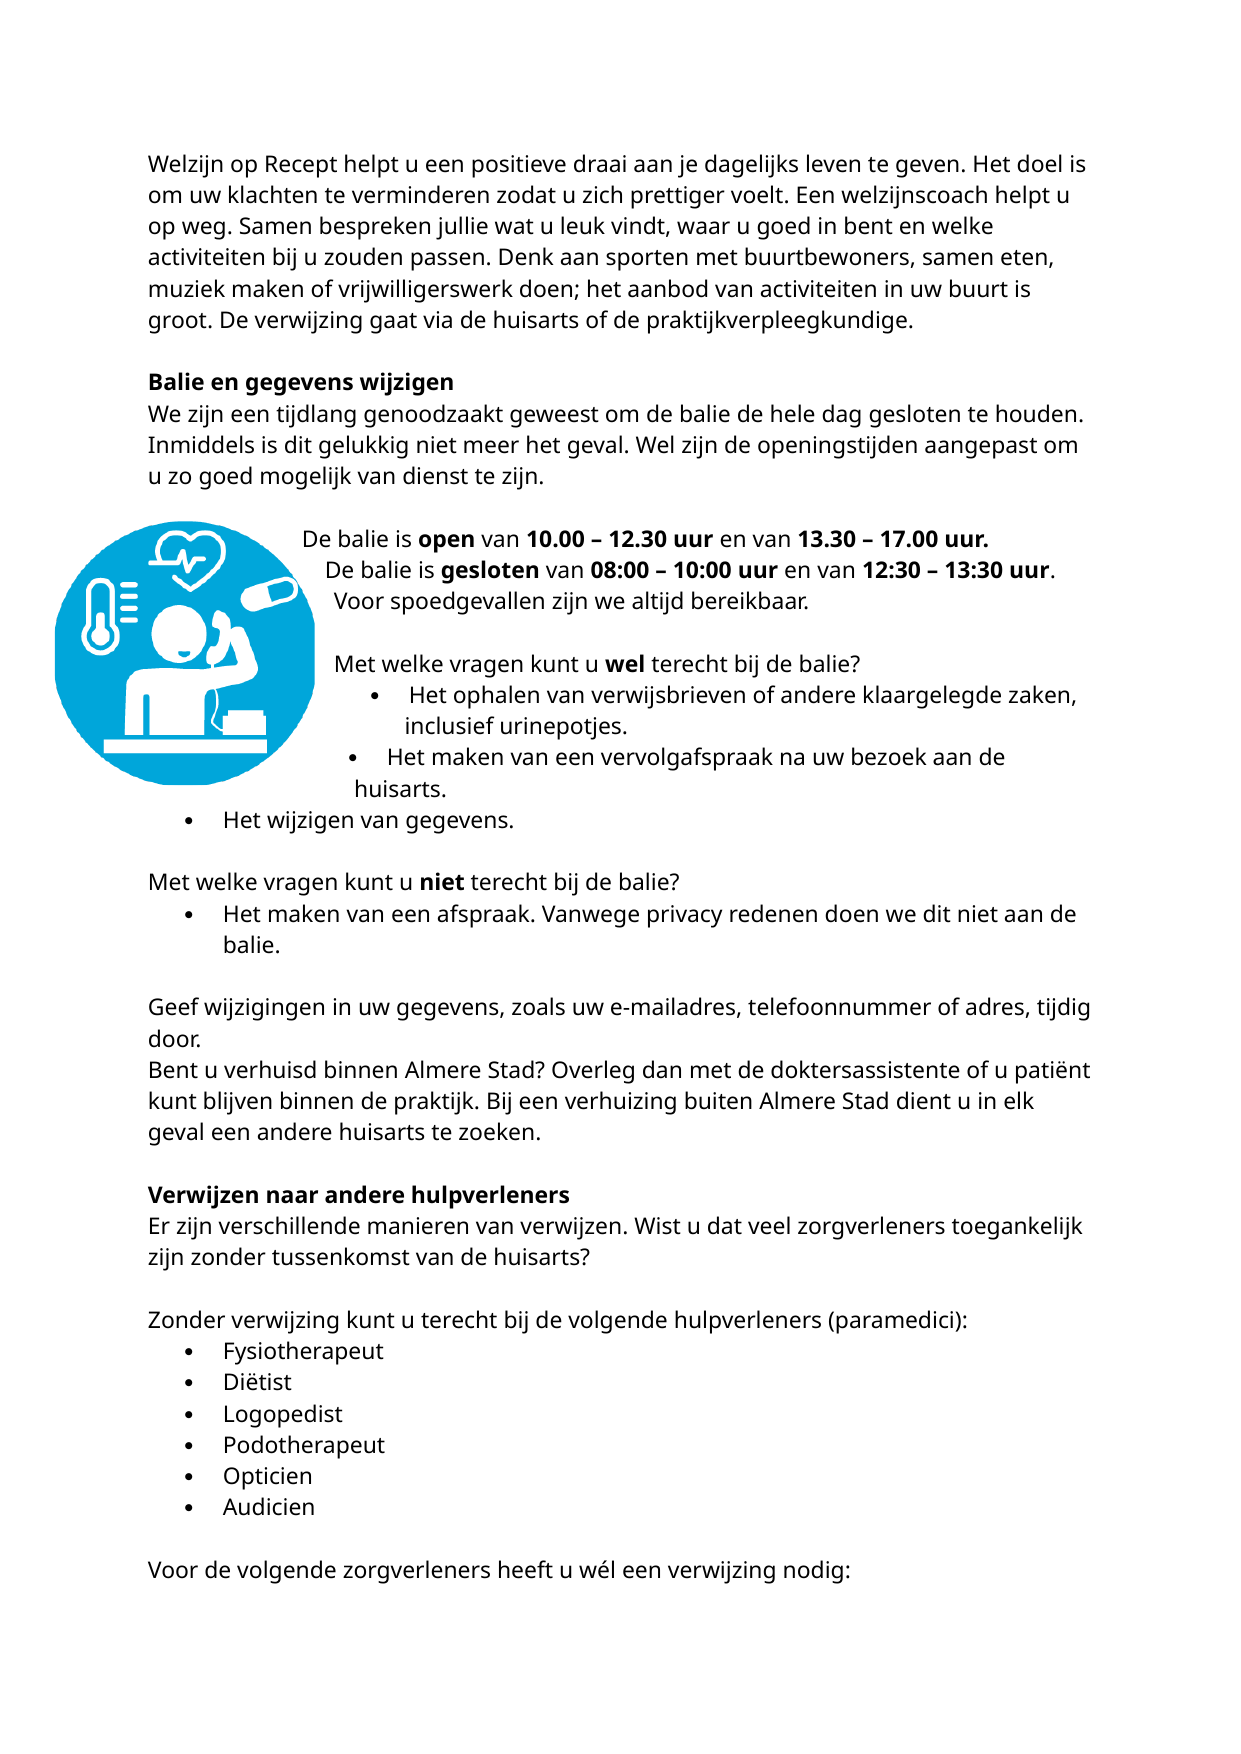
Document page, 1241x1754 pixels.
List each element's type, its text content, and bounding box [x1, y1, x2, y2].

text Welzijn op Recept helpt u een positieve draai aan je dagelijks leven te geven. Het doel is om uw klachten te verminderen zodat u zich prettiger voelt. Een welzijnscoach helpt u op weg. Samen bespreken jullie wat u leuk vindt, waar u goed in bent en welke activiteiten bij u zouden passen. Denk aan sporten met buurtbewoners, samen eten, muziek maken of vrijwilligerswerk doen; het aanbod van activiteiten in uw buurt is groot. De verwijzing gaat via de huisarts of de praktijkverpleegkundige. [148, 148, 1093, 335]
picture [125, 611, 257, 734]
list Diëtist [185, 1366, 1093, 1398]
list Podotherapeut [185, 1429, 1093, 1460]
picture [152, 606, 206, 662]
picture [121, 594, 137, 598]
list Het maken van een afspraak. Vanwege privacy redenen doen we dit niet aan de balie. [185, 898, 1093, 960]
picture [82, 579, 119, 655]
text Bent u verhuisd binnen Almere Stad? Overleg dan met de doktersassistente of u patiënt kunt blijven binnen de praktijk. Bij een verhuizing buiten Almere Stad dient u in elk geval een andere huisarts te zoeken. [148, 1054, 1093, 1148]
list Fysiotherapeut [185, 1335, 1093, 1366]
picture [104, 740, 266, 753]
text De balie is gesloten van 08:00 – 10:00 uur en van 12:30 – 13:30 uur. Voor spoedgevallen zijn we altijd bereikbaar. [285, 554, 1093, 616]
text We zijn een tijdlang genoodzaakt geweest om de balie de hele dag gesloten te houden. Inmiddels is dit gelukkig niet meer het geval. Wel zijn de openingstijden aangepast om u zo goed mogelijk van dienst te zijn. [148, 398, 1093, 491]
text Met welke vragen kunt u niet terecht bij de balie? [148, 866, 1093, 898]
list Opticien [185, 1460, 1093, 1491]
text Balie en gegevens wijzigen [148, 366, 1093, 398]
picture [52, 521, 167, 784]
text Er zijn verschillende manieren van verwijzen. Wist u dat veel zorgverleners toegankelijk zijn zonder tussenkomst van de huisarts? [148, 1210, 1093, 1273]
text De balie is open van 10.00 – 12.30 uur en van 13.30 – 17.00 uur. [230, 523, 1093, 554]
list Het wijzigen van gegevens. [185, 804, 1093, 835]
picture [203, 521, 315, 619]
list Het ophalen van verwijsbrieven of andere klaargelegde zaken, inclusief urinepotjes. [291, 679, 1093, 741]
text Verwijzen naar andere hulpverleners [148, 1179, 1093, 1210]
list Het maken van een vervolgafspraak na uw bezoek aan de huisarts. [185, 741, 1093, 804]
text Zonder verwijzing kunt u terecht bij de volgende hulpverleners (paramedici): [148, 1304, 1093, 1335]
list Logopedist [185, 1398, 1093, 1429]
text Geef wijzigingen in uw gegevens, zoals uw e-mailadres, telefoonnummer of adres, tijdig door. [148, 991, 1093, 1054]
picture [149, 531, 225, 591]
picture [121, 606, 137, 610]
picture [121, 618, 137, 622]
picture [121, 583, 137, 587]
text Met welke vragen kunt u wel terecht bij de balie? [315, 648, 1093, 679]
text Voor de volgende zorgverleners heeft u wél een verwijzing nodig: [148, 1554, 1093, 1585]
list Audicien [185, 1491, 1093, 1523]
picture [217, 689, 315, 784]
picture [221, 711, 265, 734]
